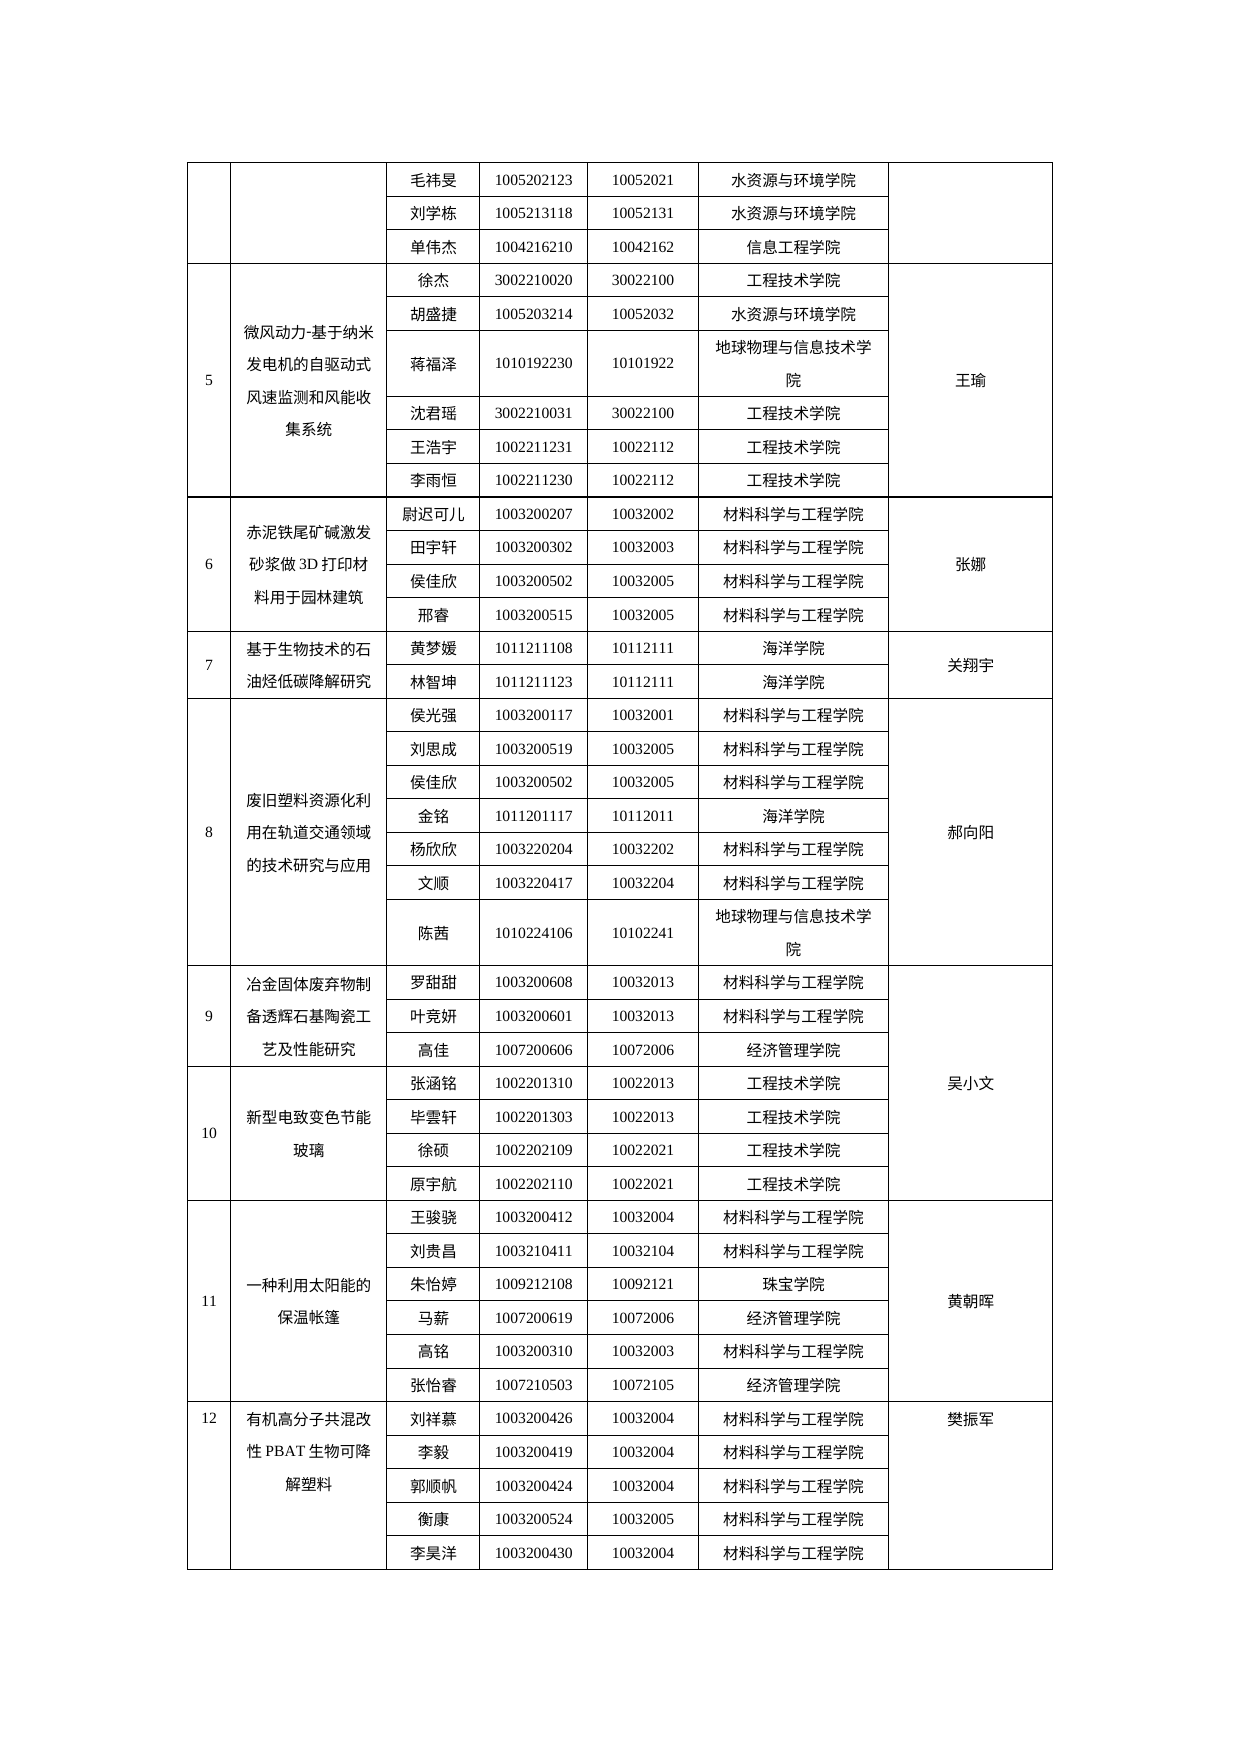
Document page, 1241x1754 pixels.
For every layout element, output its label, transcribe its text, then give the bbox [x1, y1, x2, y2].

table_cell 基于生物技术的石油烃低碳降解研究 [231, 632, 386, 698]
table_cell 徐硕 [387, 1134, 479, 1166]
table_cell 单伟杰 [387, 230, 479, 263]
table_cell 金铭 [387, 799, 479, 832]
table_cell 张娜 [889, 498, 1052, 631]
table_cell 10112111 [588, 632, 698, 664]
table_cell 水资源与环境学院 [699, 163, 888, 196]
table_cell 10072006 [588, 1033, 698, 1066]
table_cell 经济管理学院 [699, 1301, 888, 1334]
table_cell 材料科学与工程学院 [699, 1402, 888, 1434]
table_cell 1003220417 [480, 866, 587, 899]
table_cell 经济管理学院 [699, 1033, 888, 1066]
table_cell 材料科学与工程学院 [699, 565, 888, 597]
table_cell 工程技术学院 [699, 1134, 888, 1166]
table_cell 工程技术学院 [699, 1100, 888, 1133]
table_cell 地球物理与信息技术学院 [699, 900, 888, 965]
table_cell 3002210031 [480, 397, 587, 429]
table_cell 林智坤 [387, 665, 479, 698]
table_cell 高铭 [387, 1335, 479, 1367]
table_cell 10032005 [588, 1503, 698, 1535]
table_cell 10112111 [588, 665, 698, 698]
table_cell 侯佳欣 [387, 565, 479, 597]
table_cell 30022100 [588, 397, 698, 429]
table_cell 10032002 [588, 498, 698, 530]
table_cell 1003200117 [480, 699, 587, 731]
table_cell 尉迟可儿 [387, 498, 479, 530]
table_cell 材料科学与工程学院 [699, 766, 888, 798]
table_cell 1002201303 [480, 1100, 587, 1133]
table_cell 10102241 [588, 900, 698, 965]
table_cell 1003200519 [480, 732, 587, 765]
table_cell 10092121 [588, 1268, 698, 1300]
table_cell 工程技术学院 [699, 1067, 888, 1099]
table_cell 朱怡婷 [387, 1268, 479, 1300]
table_cell 衡康 [387, 1503, 479, 1535]
table_cell 10072105 [588, 1369, 698, 1401]
table_cell 1003200424 [480, 1469, 587, 1502]
table_cell 叶竞妍 [387, 1000, 479, 1032]
table_cell 10032204 [588, 866, 698, 899]
table_cell 1003200524 [480, 1503, 587, 1535]
table_cell 1010192230 [480, 331, 587, 396]
table_cell 工程技术学院 [699, 264, 888, 296]
table_cell 1009212108 [480, 1268, 587, 1300]
table_cell 陈茜 [387, 900, 479, 965]
table_cell 1002211231 [480, 430, 587, 463]
table_cell 材料科学与工程学院 [699, 699, 888, 731]
table_cell 10032003 [588, 1335, 698, 1367]
table_cell 1002211230 [480, 464, 587, 496]
table_cell 10032202 [588, 833, 698, 865]
table_cell 材料科学与工程学院 [699, 1436, 888, 1468]
table_cell 1003200310 [480, 1335, 587, 1367]
table_cell 1002201310 [480, 1067, 587, 1099]
table_cell 关翔宇 [889, 632, 1052, 698]
table_cell 珠宝学院 [699, 1268, 888, 1300]
table_cell 3002210020 [480, 264, 587, 296]
table_cell 10052131 [588, 197, 698, 229]
table_cell 废旧塑料资源化利用在轨道交通领域的技术研究与应用 [231, 699, 386, 965]
table_cell 海洋学院 [699, 665, 888, 698]
table_cell 1002202109 [480, 1134, 587, 1166]
table_cell 10022013 [588, 1100, 698, 1133]
table_cell 王骏骁 [387, 1201, 479, 1233]
table_cell 11 [188, 1201, 230, 1401]
table_cell 10052032 [588, 297, 698, 330]
table_cell 10032005 [588, 598, 698, 631]
table_cell 1011211123 [480, 665, 587, 698]
table_cell 水资源与环境学院 [699, 197, 888, 229]
table_cell 材料科学与工程学院 [699, 1201, 888, 1233]
table_cell 材料科学与工程学院 [699, 598, 888, 631]
table_cell 10022112 [588, 464, 698, 496]
table_cell 10032005 [588, 766, 698, 798]
table_cell 王瑜 [889, 264, 1052, 496]
table_cell 10032001 [588, 699, 698, 731]
table_cell 材料科学与工程学院 [699, 1000, 888, 1032]
table_cell 微风动力-基于纳米发电机的自驱动式风速监测和风能收集系统 [231, 264, 386, 496]
table_cell 10052021 [588, 163, 698, 196]
table_cell 1011211108 [480, 632, 587, 664]
table_cell 沈君瑶 [387, 397, 479, 429]
table_cell 原宇航 [387, 1167, 479, 1200]
table_cell 1003200608 [480, 966, 587, 998]
table_cell 水资源与环境学院 [699, 297, 888, 330]
table_cell 10101922 [588, 331, 698, 396]
table_cell 王浩宇 [387, 430, 479, 463]
table_cell 马薪 [387, 1301, 479, 1334]
table_cell 1005213118 [480, 197, 587, 229]
table_cell 一种利用太阳能的保温帐篷 [231, 1201, 386, 1401]
table_cell 材料科学与工程学院 [699, 966, 888, 998]
table_cell 杨欣欣 [387, 833, 479, 865]
table_cell 10072006 [588, 1301, 698, 1334]
table_cell 李毅 [387, 1436, 479, 1468]
table_cell 8 [188, 699, 230, 965]
table_cell 1003200515 [480, 598, 587, 631]
table_cell 田宇轩 [387, 531, 479, 563]
table_cell 材料科学与工程学院 [699, 1234, 888, 1267]
table_cell 10032005 [588, 732, 698, 765]
table_cell 1003200207 [480, 498, 587, 530]
table_cell 1003200601 [480, 1000, 587, 1032]
table_cell 海洋学院 [699, 632, 888, 664]
table_cell 10022112 [588, 430, 698, 463]
table_cell 1010224106 [480, 900, 587, 965]
table_cell 信息工程学院 [699, 230, 888, 263]
table_cell 1011201117 [480, 799, 587, 832]
table_cell 10 [188, 1067, 230, 1200]
table_cell 徐杰 [387, 264, 479, 296]
table_cell 1005202123 [480, 163, 587, 196]
table_cell 9 [188, 966, 230, 1066]
table_cell 黄朝晖 [889, 1201, 1052, 1401]
table_cell 7 [188, 632, 230, 698]
table_cell 10032013 [588, 1000, 698, 1032]
table_cell 刘学栋 [387, 197, 479, 229]
table_cell 高佳 [387, 1033, 479, 1066]
table_cell 1002202110 [480, 1167, 587, 1200]
table_cell 材料科学与工程学院 [699, 1503, 888, 1535]
table_cell 材料科学与工程学院 [699, 498, 888, 530]
table_cell 1003200430 [480, 1536, 587, 1569]
table_cell 10032003 [588, 531, 698, 563]
table_cell 1003200412 [480, 1201, 587, 1233]
table_cell 1003220204 [480, 833, 587, 865]
table_cell 冶金固体废弃物制备透辉石基陶瓷工艺及性能研究 [231, 966, 386, 1066]
table_cell 1003210411 [480, 1234, 587, 1267]
table_cell 10022021 [588, 1134, 698, 1166]
table_cell 李雨恒 [387, 464, 479, 496]
table_cell 郝向阳 [889, 699, 1052, 965]
table_cell 10032004 [588, 1469, 698, 1502]
table_cell 刘祥慕 [387, 1402, 479, 1434]
table_cell 胡盛捷 [387, 297, 479, 330]
table_cell 10032013 [588, 966, 698, 998]
table_cell 樊振军 [889, 1402, 1052, 1569]
table_cell 吴小文 [889, 966, 1052, 1200]
table_cell 经济管理学院 [699, 1369, 888, 1401]
table_cell 1003200502 [480, 766, 587, 798]
table_cell 工程技术学院 [699, 464, 888, 496]
table_cell 10032104 [588, 1234, 698, 1267]
table_cell 黄梦媛 [387, 632, 479, 664]
table_cell 海洋学院 [699, 799, 888, 832]
table_cell 材料科学与工程学院 [699, 1536, 888, 1569]
table_cell 蒋福泽 [387, 331, 479, 396]
table_cell 工程技术学院 [699, 397, 888, 429]
table_cell 刘思成 [387, 732, 479, 765]
table_cell 材料科学与工程学院 [699, 1469, 888, 1502]
table_cell 罗甜甜 [387, 966, 479, 998]
table_cell 10032004 [588, 1402, 698, 1434]
table_cell 12 [188, 1402, 230, 1569]
table_cell 10032005 [588, 565, 698, 597]
table_cell 毕雲轩 [387, 1100, 479, 1133]
table_cell 赤泥铁尾矿碱激发砂浆做3D打印材料用于园林建筑 [231, 498, 386, 631]
table_cell 10032004 [588, 1436, 698, 1468]
table_cell 材料科学与工程学院 [699, 1335, 888, 1367]
table_cell 1003200302 [480, 531, 587, 563]
table_cell 1003200419 [480, 1436, 587, 1468]
table_cell 刘贵昌 [387, 1234, 479, 1267]
table_cell 10042162 [588, 230, 698, 263]
table_cell 1007200619 [480, 1301, 587, 1334]
table_cell 10022021 [588, 1167, 698, 1200]
table_cell 张涵铭 [387, 1067, 479, 1099]
table_cell 文顺 [387, 866, 479, 899]
table_cell 5 [188, 264, 230, 496]
table_cell 新型电致变色节能玻璃 [231, 1067, 386, 1200]
table_cell 10032004 [588, 1536, 698, 1569]
table_cell 30022100 [588, 264, 698, 296]
table_cell 材料科学与工程学院 [699, 833, 888, 865]
table_cell 邢睿 [387, 598, 479, 631]
table_cell 10112011 [588, 799, 698, 832]
table_cell 工程技术学院 [699, 430, 888, 463]
table_cell 1004216210 [480, 230, 587, 263]
table_cell 材料科学与工程学院 [699, 531, 888, 563]
table_cell 10022013 [588, 1067, 698, 1099]
table_cell 1007210503 [480, 1369, 587, 1401]
table_cell 毛祎旻 [387, 163, 479, 196]
table_cell 1005203214 [480, 297, 587, 330]
table_cell 材料科学与工程学院 [699, 866, 888, 899]
table_cell 侯佳欣 [387, 766, 479, 798]
table_cell 郭顺帆 [387, 1469, 479, 1502]
table_cell 侯光强 [387, 699, 479, 731]
table_cell 工程技术学院 [699, 1167, 888, 1200]
table_cell 6 [188, 498, 230, 631]
table_cell 1003200502 [480, 565, 587, 597]
table_cell 1003200426 [480, 1402, 587, 1434]
table_cell 张怡睿 [387, 1369, 479, 1401]
table_cell 地球物理与信息技术学院 [699, 331, 888, 396]
table_cell 李昊洋 [387, 1536, 479, 1569]
table_cell 材料科学与工程学院 [699, 732, 888, 765]
table_cell 有机高分子共混改性PBAT生物可降解塑料 [231, 1402, 386, 1569]
table_cell 10032004 [588, 1201, 698, 1233]
table_cell 1007200606 [480, 1033, 587, 1066]
